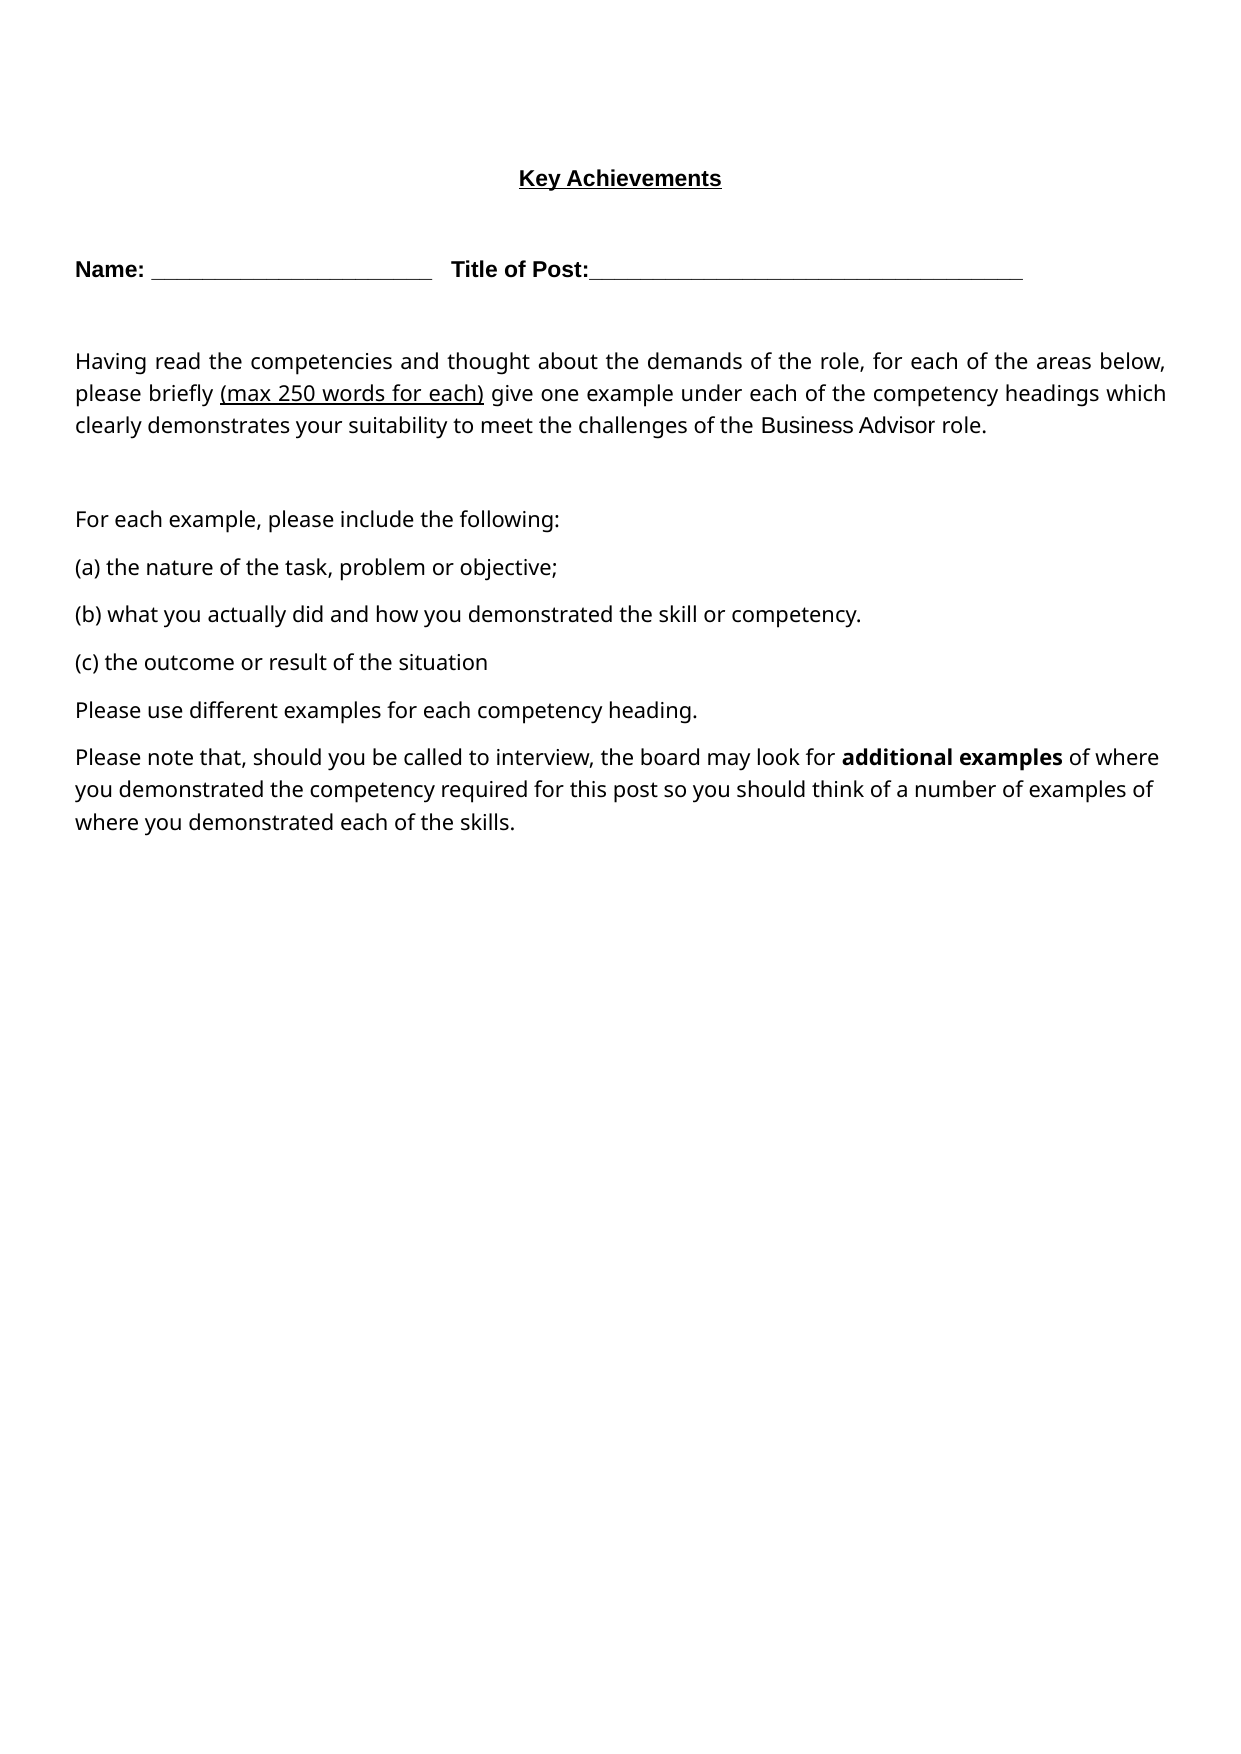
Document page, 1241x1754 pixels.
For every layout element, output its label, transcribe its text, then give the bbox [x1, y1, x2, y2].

text Please note that, should you be called to interview, the board may look for additional examples of where you demonstrated the competency required for this post so you should think of a number of examples of where you demonstrated each of the skills. [75, 742, 1165, 836]
text Name: ______________________ Title of Post:__________________________________ [75, 256, 1168, 282]
text Please use different examples for each competency heading. [75, 695, 1165, 724]
subtitle Having read the competencies and thought about the demands of the role, for each of the areas below, please briefly (max 250 words for each) give one example under each of the competency headings which clearly demonstrates your suitability to meet the challenges of the Business Advisor role. [75, 346, 1168, 440]
text (b) what you actually did and how you demonstrated the skill or competency. [75, 599, 1165, 629]
text (a) the nature of the task, problem or objective; [75, 552, 1165, 581]
text For each example, please include the following: [75, 504, 1165, 534]
title Key Achievements [75, 165, 1165, 192]
text (c) the outcome or result of the situation [75, 647, 1165, 677]
